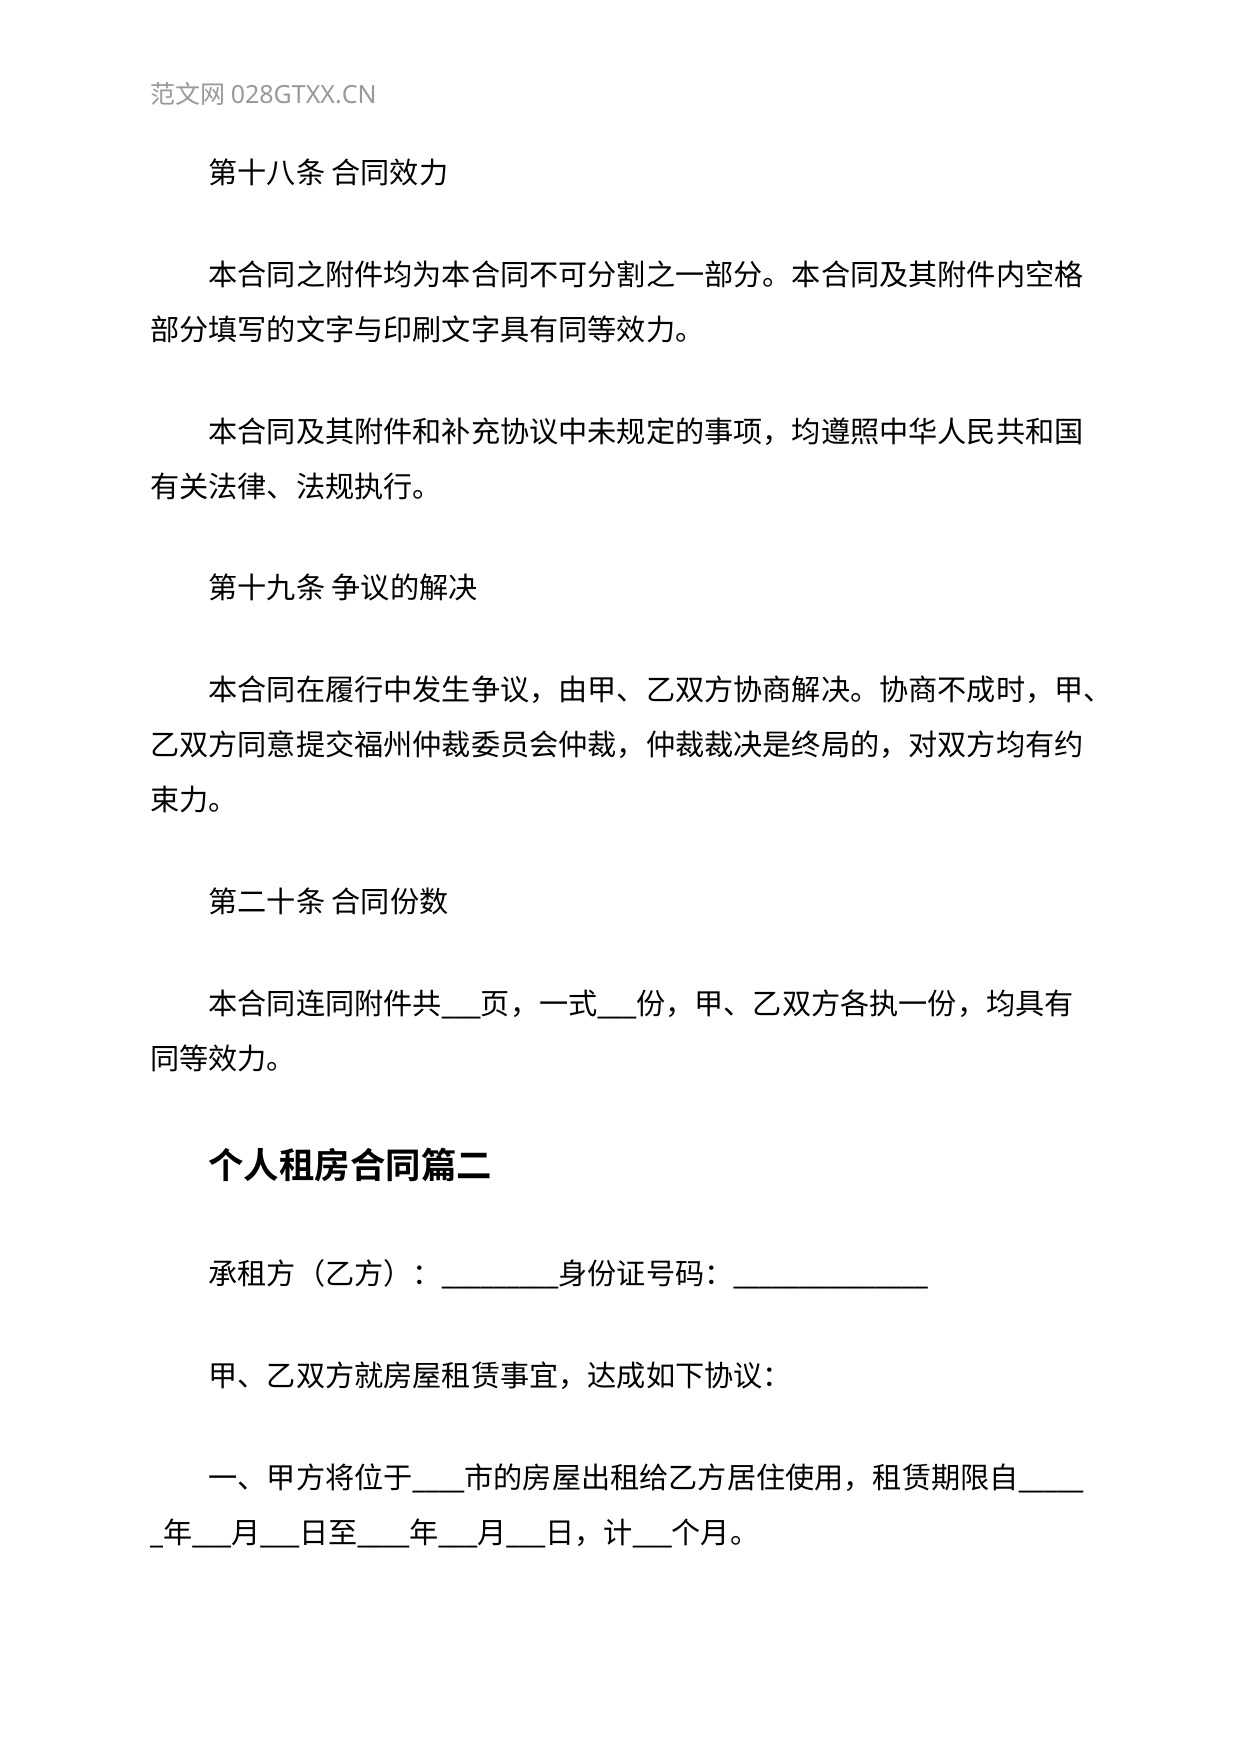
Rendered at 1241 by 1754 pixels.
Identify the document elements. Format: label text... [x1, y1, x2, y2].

text 本合同连同附件共___页，一式___份，甲、乙双方各执一份，均具有同等效力。 [150, 980, 1090, 1077]
text 甲、乙双方就房屋租赁事宜，达成如下协议： [150, 1352, 1090, 1395]
text 第十九条 争议的解决 [150, 565, 1090, 607]
text 第十八条 合同效力 [150, 150, 1090, 192]
text 个人租房合同篇二 [150, 1137, 1090, 1188]
text 本合同在履行中发生争议，由甲、乙双方协商解决。协商不成时，甲、乙双方同意提交福州仲裁委员会仲裁，仲裁裁决是终局的，对双方均有约束力。 [150, 667, 1090, 819]
text 本合同及其附件和补充协议中未规定的事项，均遵照中华人民共和国有关法律、法规执行。 [150, 408, 1090, 506]
text 承租方（乙方）：_________身份证号码：_______________ [150, 1250, 1090, 1293]
text 本合同之附件均为本合同不可分割之一部分。本合同及其附件内空格部分填写的文字与印刷文字具有同等效力。 [150, 252, 1090, 349]
text 第二十条 合同份数 [150, 878, 1090, 921]
text 一、甲方将位于____市的房屋出租给乙方居住使用，租赁期限自______年___月___日至____年___月___日，计___个月。 [150, 1454, 1090, 1552]
